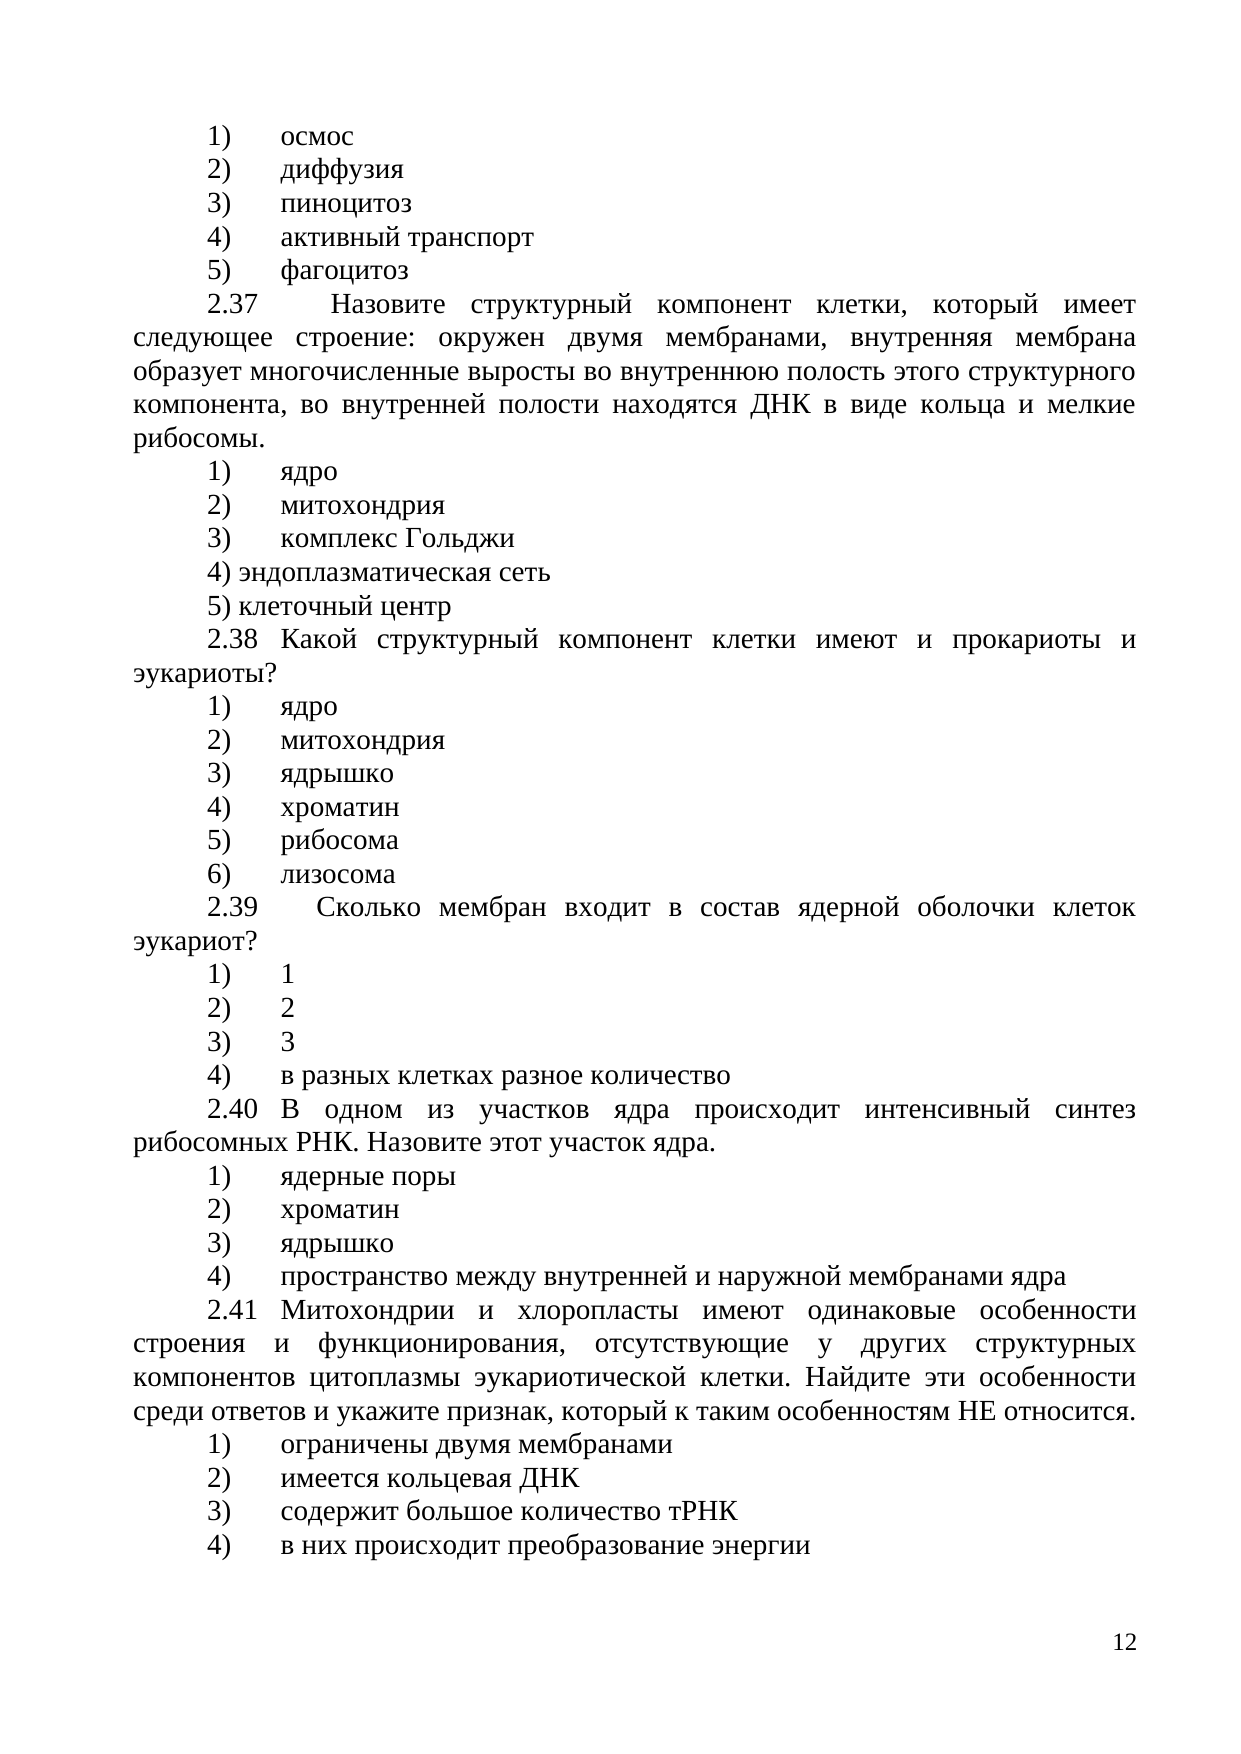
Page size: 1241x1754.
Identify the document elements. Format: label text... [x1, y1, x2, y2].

list ядерные поры [133, 1158, 1137, 1191]
list митохондрия [133, 722, 1137, 755]
list ограничены двумя мембранами [133, 1426, 1137, 1460]
text 4) эндоплазматическая сеть [133, 554, 1137, 588]
list ядрышко [133, 755, 1137, 789]
list Назовите структурный компонент клетки, который имеет следующее строение: окружен двумя мембранами, внутренняя мембрана образует многочисленные выросты во внутреннюю полость этого структурного компонента, во внутренней полости находятся ДНК в виде кольца и мелкие рибосомы. [133, 286, 1137, 453]
list 1 [133, 957, 1137, 990]
list ядрышко [133, 1225, 1137, 1258]
list лизосома [133, 856, 1137, 889]
list в них происходит преобразование энергии [133, 1527, 1137, 1560]
list Сколько мембран входит в состав ядерной оболочки клеток эукариот? [133, 889, 1137, 957]
list 2 [133, 990, 1137, 1024]
list фагоцитоз [133, 252, 1137, 286]
list пространство между внутренней и наружной мембранами ядра [133, 1258, 1137, 1292]
list пиноцитоз [133, 185, 1137, 219]
list осмос [133, 118, 1137, 152]
list митохондрия [133, 487, 1137, 521]
text 5) клеточный центр [133, 588, 1137, 621]
list ядро [133, 688, 1137, 722]
list комплекс Гольджи [133, 521, 1137, 554]
list содержит большое количество тРНК [133, 1493, 1137, 1527]
list рибосома [133, 822, 1137, 856]
list Митохондрии и хлоропласты имеют одинаковые особенности строения и функционирования, отсутствующие у других структурных компонентов цитоплазмы эукариотической клетки. Найдите эти особенности среди ответов и укажите признак, который к таким особенностям НЕ относится. [133, 1292, 1137, 1426]
list Какой структурный компонент клетки имеют и прокариоты и эукариоты? [133, 621, 1137, 688]
list 3 [133, 1024, 1137, 1057]
list ядро [133, 453, 1137, 487]
list имеется кольцевая ДНК [133, 1460, 1137, 1493]
list диффузия [133, 152, 1137, 185]
list хроматин [133, 789, 1137, 822]
list активный транспорт [133, 219, 1137, 252]
list хроматин [133, 1191, 1137, 1225]
list В одном из участков ядра происходит интенсивный синтез рибосомных РНК. Назовите этот участок ядра. [133, 1091, 1137, 1158]
list в разных клетках разное количество [133, 1057, 1137, 1091]
